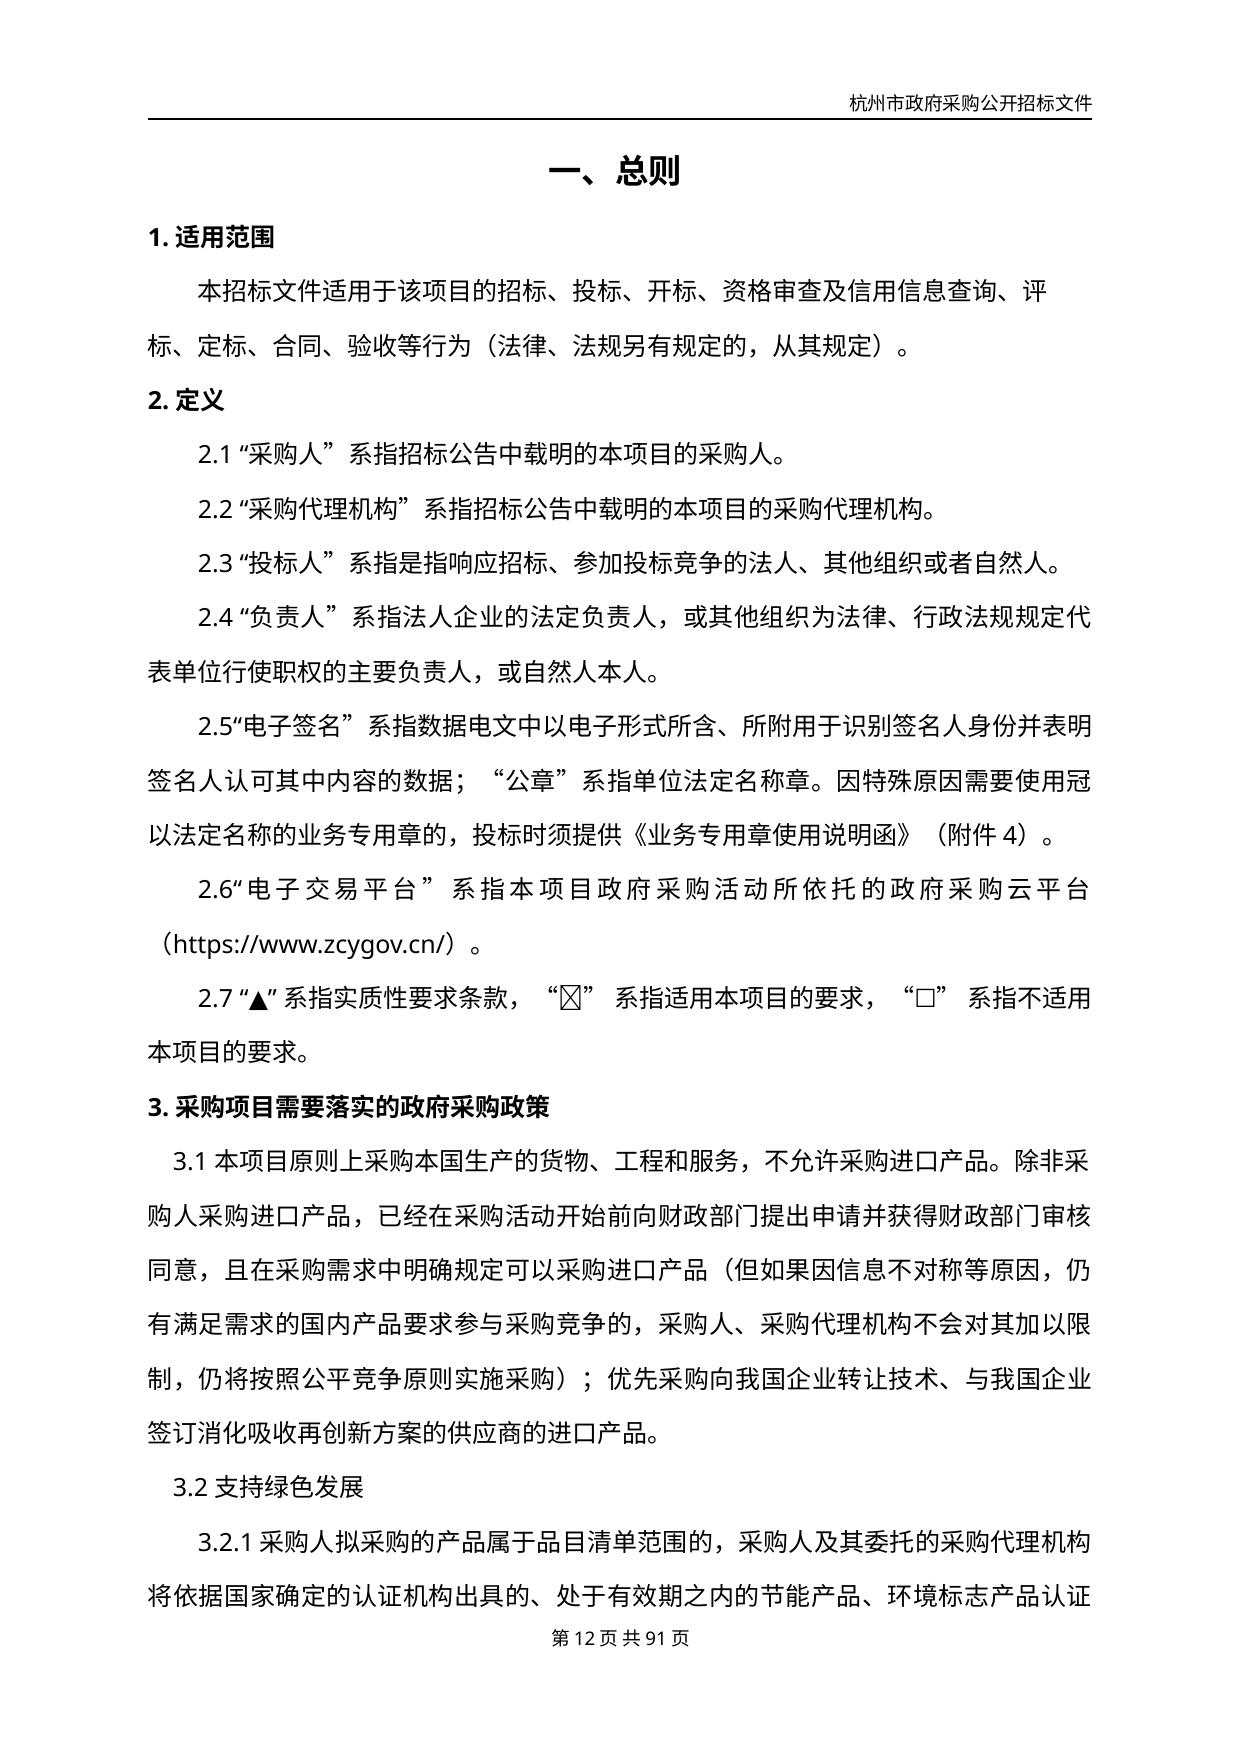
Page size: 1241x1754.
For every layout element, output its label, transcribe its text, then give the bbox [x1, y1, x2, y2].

text 2.7 “▲” 系指实质性要求条款，“” 系指适用本项目的要求，“” 系指不适用本项目的要求。 [148, 978, 1092, 1069]
text 本招标文件适用于该项目的招标、投标、开标、资格审查及信用信息查询、评标、定标、合同、验收等行为（法律、法规另有规定的，从其规定）。 [148, 272, 1092, 362]
text 3. 采购项目需要落实的政府采购政策 [148, 1087, 1092, 1123]
text 1. 适用范围 [148, 217, 1092, 253]
text 3.1 本项目原则上采购本国生产的货物、工程和服务，不允许采购进口产品。除非采购人采购进口产品，已经在采购活动开始前向财政部门提出申请并获得财政部门审核同意，且在采购需求中明确规定可以采购进口产品（但如果因信息不对称等原因，仍有满足需求的国内产品要求参与采购竞争的，采购人、采购代理机构不会对其加以限制，仍将按照公平竞争原则实施采购）；优先采购向我国企业转让技术、与我国企业签订消化吸收再创新方案的供应商的进口产品。 [148, 1142, 1092, 1450]
text 一、总则 [148, 145, 1092, 193]
text 2.3 “投标人”系指是指响应招标、参加投标竞争的法人、其他组织或者自然人。 [148, 543, 1092, 580]
text 2.1 “采购人”系指招标公告中载明的本项目的采购人。 [148, 435, 1092, 471]
text 2.6“电子交易平台”系指本项目政府采购活动所依托的政府采购云平台（https://www.zcygov.cn/）。 [148, 870, 1092, 960]
text 2.2 “采购代理机构”系指招标公告中载明的本项目的采购代理机构。 [148, 489, 1092, 525]
text 2.5“电子签名”系指数据电文中以电子形式所含、所附用于识别签名人身份并表明签名人认可其中内容的数据；“公章”系指单位法定名称章。因特殊原因需要使用冠以法定名称的业务专用章的，投标时须提供《业务专用章使用说明函》（附件4）。 [148, 707, 1092, 852]
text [148, 1522, 1092, 1613]
text 2.4 “负责人”系指法人企业的法定负责人，或其他组织为法律、行政法规规定代表单位行使职权的主要负责人，或自然人本人。 [148, 598, 1092, 688]
text 3.2 支持绿色发展 [148, 1468, 1092, 1504]
list 2. 定义 [148, 380, 1092, 417]
